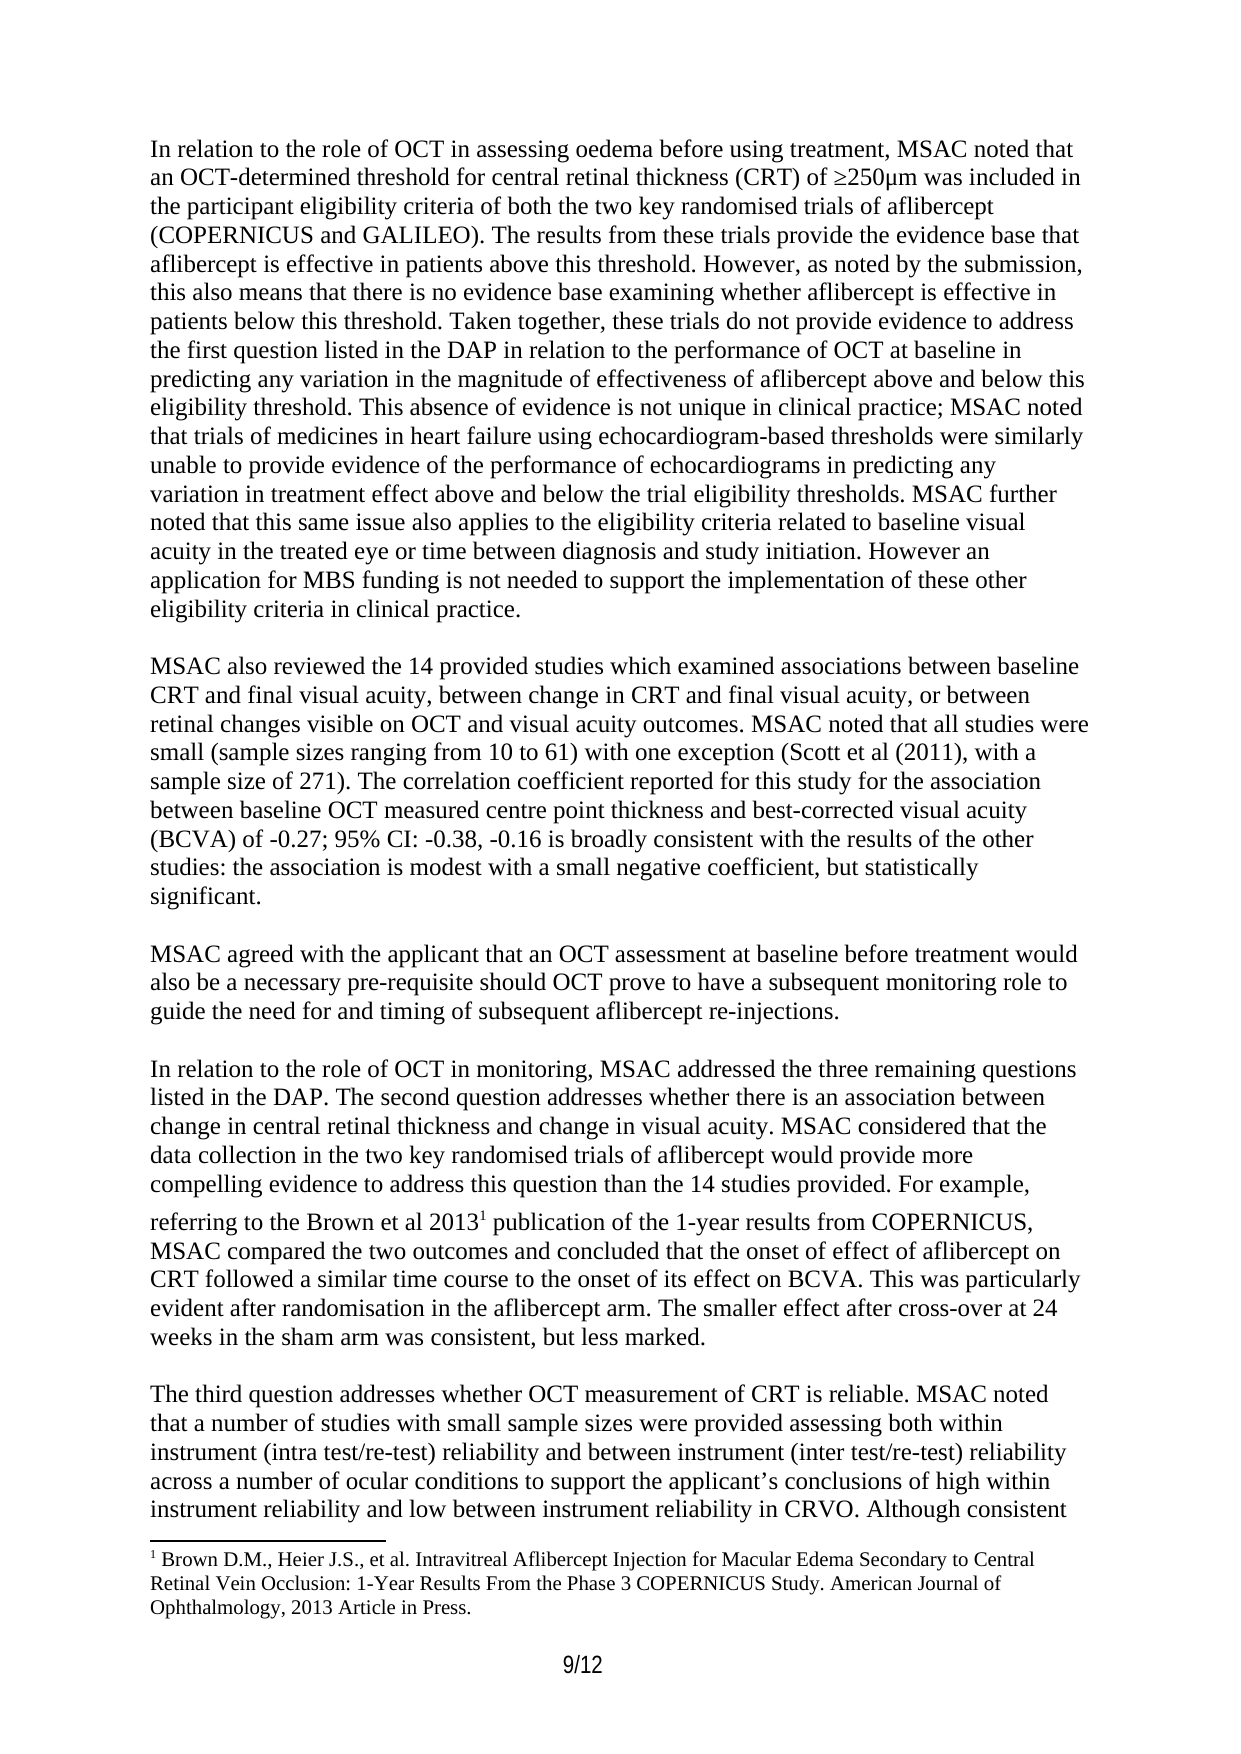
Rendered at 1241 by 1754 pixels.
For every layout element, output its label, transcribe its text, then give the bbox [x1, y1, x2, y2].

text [150, 1379, 1090, 1523]
text MSAC also reviewed the 14 provided studies which examined associations between baseline CRT and final visual acuity, between change in CRT and final visual acuity, or between retinal changes visible on OCT and visual acuity outcomes. MSAC noted that all studies were small (sample sizes ranging from 10 to 61) with one exception (Scott et al (2011), with a sample size of 271). The correlation coefficient reported for this study for the association between baseline OCT measured centre point thickness and best-corrected visual acuity (BCVA) of -0.27; 95% CI: -0.38, -0.16 is broadly consistent with the results of the other studies: the association is modest with a small negative coefficient, but statistically significant. [150, 651, 1090, 910]
text In relation to the role of OCT in monitoring, MSAC addressed the three remaining questions listed in the DAP. The second question addresses whether there is an association between change in central retinal thickness and change in visual acuity. MSAC considered that the data collection in the two key randomised trials of aflibercept would provide more compelling evidence to address this question than the 14 studies provided. For example, referring to the Brown et al 2013 publication of the 1-year results from COPERNICUS, MSAC compared the two outcomes and concluded that the onset of effect of aflibercept on CRT followed a similar time course to the onset of its effect on BCVA. This was particularly evident after randomisation in the aflibercept arm. The smaller effect after cross-over at 24 weeks in the sham arm was consistent, but less marked. [150, 1054, 1090, 1351]
text MSAC agreed with the applicant that an OCT assessment at baseline before treatment would also be a necessary pre-requisite should OCT prove to have a subsequent monitoring role to guide the need for and timing of subsequent aflibercept re-injections. [150, 939, 1090, 1025]
text In relation to the role of OCT in assessing oedema before using treatment, MSAC noted that an OCT-determined threshold for central retinal thickness (CRT) of ≥250μm was included in the participant eligibility criteria of both the two key randomised trials of aflibercept (COPERNICUS and GALILEO). The results from these trials provide the evidence base that aflibercept is effective in patients above this threshold. However, as noted by the submission, this also means that there is no evidence base examining whether aflibercept is effective in patients below this threshold. Taken together, these trials do not provide evidence to address the first question listed in the DAP in relation to the performance of OCT at baseline in predicting any variation in the magnitude of effectiveness of aflibercept above and below this eligibility threshold. This absence of evidence is not unique in clinical practice; MSAC noted that trials of medicines in heart failure using echocardiogram-based thresholds were similarly unable to provide evidence of the performance of echocardiograms in predicting any variation in treatment effect above and below the trial eligibility thresholds. MSAC further noted that this same issue also applies to the eligibility criteria related to baseline visual acuity in the treated eye or time between diagnosis and study initiation. However an application for MBS funding is not needed to support the implementation of these other eligibility criteria in clinical practice. [150, 134, 1090, 622]
